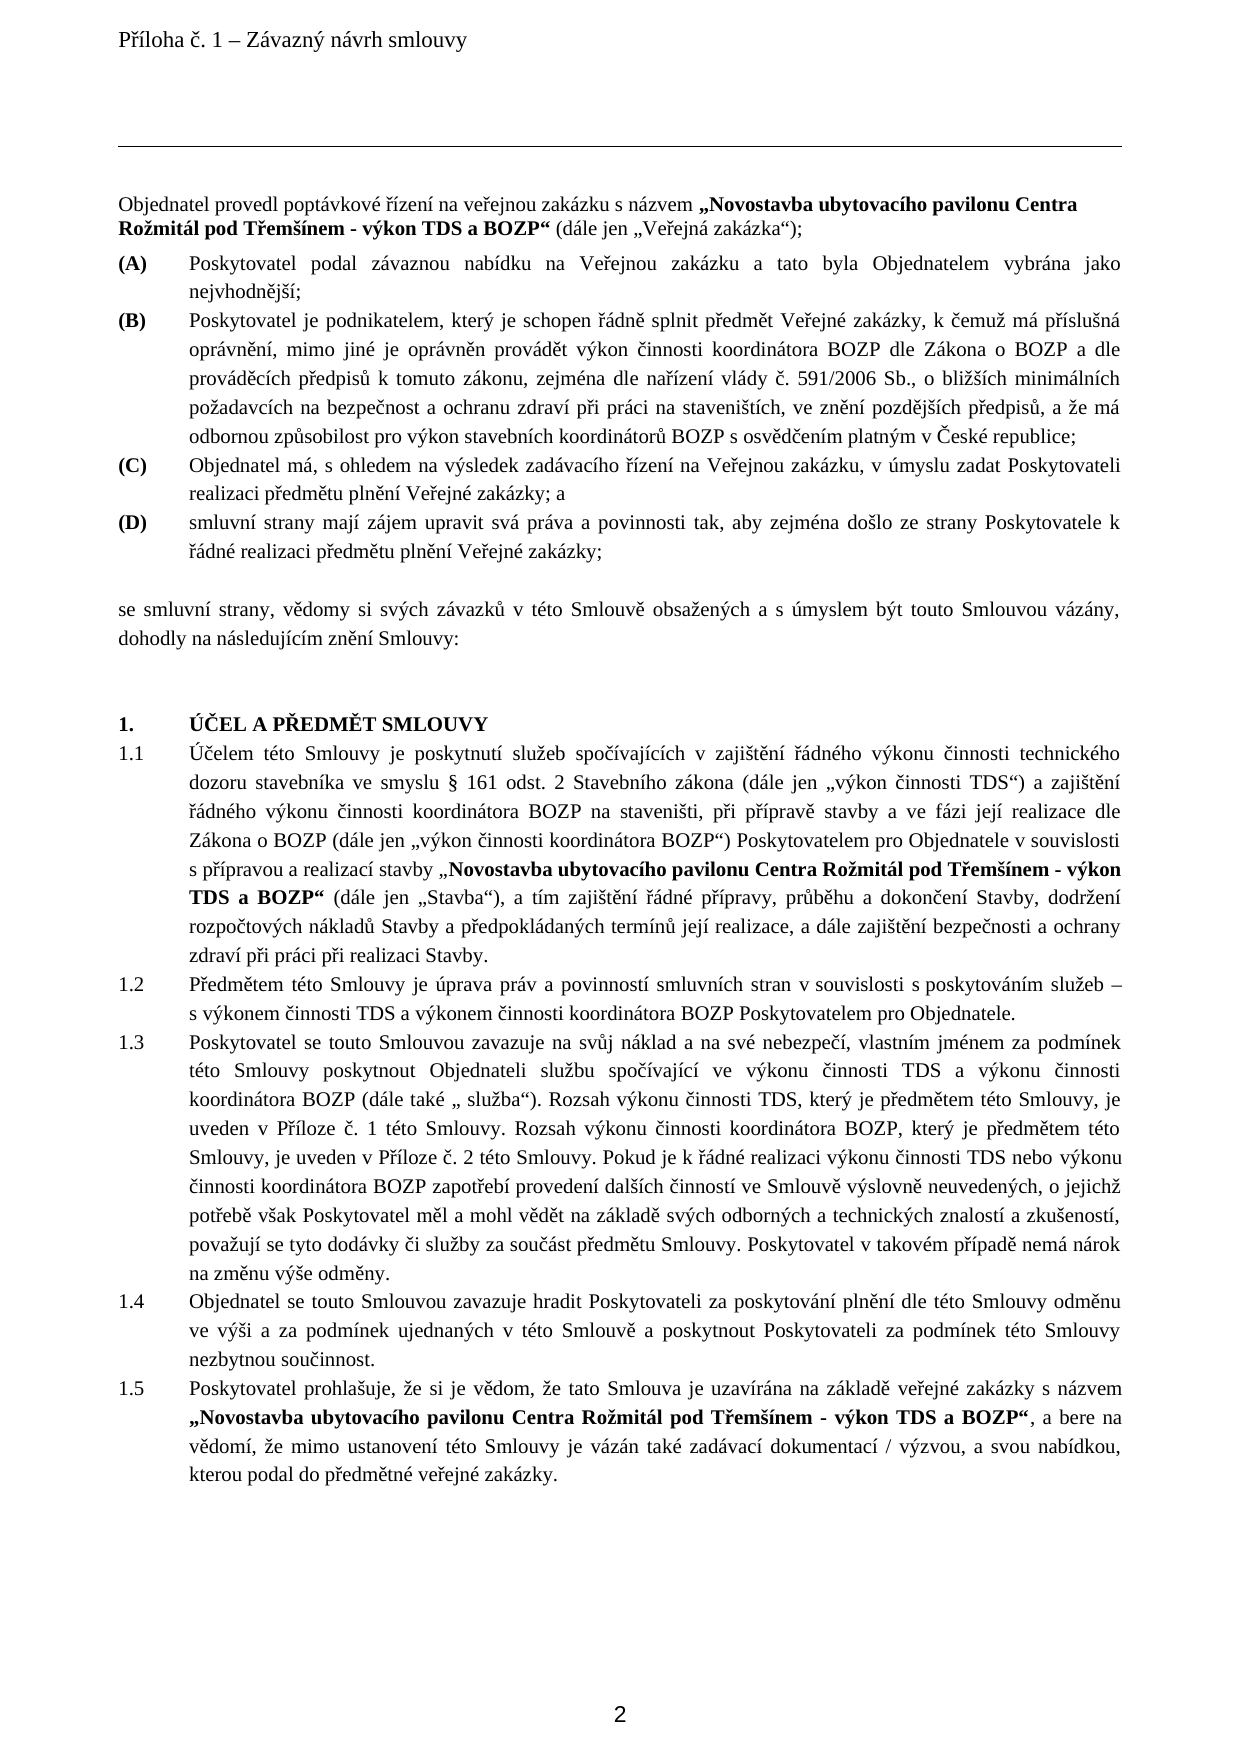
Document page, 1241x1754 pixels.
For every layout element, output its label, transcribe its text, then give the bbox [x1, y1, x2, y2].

text Objednatel má, s ohledem na výsledek zadávacího řízení na Veřejnou zakázku, v úmyslu zadat Poskytovateli realizaci předmětu plnění Veřejné zakázky; a [118, 452, 1122, 505]
text Poskytovatel prohlašuje, že si je vědom, že tato Smlouva je uzavírána na základě veřejné zakázky s názvem „Novostavba ubytovacího pavilonu Centra Rožmitál pod Třemšínem - výkon TDS a BOZP“, a bere na vědomí, že mimo ustanovení této Smlouvy je vázán také zadávací dokumentací / výzvou, a svou nabídkou, kterou podal do předmětné veřejné zakázky. [118, 1376, 1122, 1486]
text Objednatel se touto Smlouvou zavazuje hradit Poskytovateli za poskytování plnění dle této Smlouvy odměnu ve výši a za podmínek ujednaných v této Smlouvě a poskytnout Poskytovateli za podmínek této Smlouvy nezbytnou součinnost. [118, 1289, 1122, 1371]
text Účelem této Smlouvy je poskytnutí služeb spočívajících v zajištění řádného výkonu činnosti technického dozoru stavebníka ve smyslu § 161 odst. 2 Stavebního zákona (dále jen „výkon činnosti TDS“) a zajištění řádného výkonu činnosti koordinátora BOZP na staveništi, při přípravě stavby a ve fázi její realizace dle Zákona o BOZP (dále jen „výkon činnosti koordinátora BOZP“) Poskytovatelem pro Objednatele v souvislosti s přípravou a realizací stavby „Novostavba ubytovacího pavilonu Centra Rožmitál pod Třemšínem - výkon TDS a BOZP“ (dále jen „Stavba“), a tím zajištění řádné přípravy, průběhu a dokončení Stavby, dodržení rozpočtových nákladů Stavby a předpokládaných termínů její realizace, a dále zajištění bezpečnosti a ochrany zdraví při práci při realizaci Stavby. [118, 741, 1122, 967]
text se smluvní strany, vědomy si svých závazků v této Smlouvě obsažených a s úmyslem být touto Smlouvou vázány, dohodly na následujícím znění Smlouvy: [118, 597, 1122, 650]
text ÚČEL A PŘEDMĚT SMLOUVY [118, 712, 1122, 736]
text Předmětem této Smlouvy je úprava práv a povinností smluvních stran v souvislosti s poskytováním služeb – s výkonem činnosti TDS a výkonem činnosti koordinátora BOZP Poskytovatelem pro Objednatele. [118, 972, 1122, 1025]
text Poskytovatel se touto Smlouvou zavazuje na svůj náklad a na své nebezpečí, vlastním jménem za podmínek této Smlouvy poskytnout Objednateli službu spočívající ve výkonu činnosti TDS a výkonu činnosti koordinátora BOZP (dále také „ služba“). Rozsah výkonu činnosti TDS, který je předmětem této Smlouvy, je uveden v Příloze č. 1 této Smlouvy. Rozsah výkonu činnosti koordinátora BOZP, který je předmětem této Smlouvy, je uveden v Příloze č. 2 této Smlouvy. Pokud je k řádné realizaci výkonu činnosti TDS nebo výkonu činnosti koordinátora BOZP zapotřebí provedení dalších činností ve Smlouvě výslovně neuvedených, o jejichž potřebě však Poskytovatel měl a mohl vědět na základě svých odborných a technických znalostí a zkušeností, považují se tyto dodávky či služby za součást předmětu Smlouvy. Poskytovatel v takovém případě nemá nárok na změnu výše odměny. [118, 1029, 1122, 1284]
text Poskytovatel je podnikatelem, který je schopen řádně splnit předmět Veřejné zakázky, k čemuž má příslušná oprávnění, mimo jiné je oprávněn provádět výkon činnosti koordinátora BOZP dle Zákona o BOZP a dle prováděcích předpisů k tomuto zákonu, zejména dle nařízení vlády č. 591/2006 Sb., o bližších minimálních požadavcích na bezpečnost a ochranu zdraví při práci na staveništích, ve znění pozdějších předpisů, a že má odbornou způsobilost pro výkon stavebních koordinátorů BOZP s osvědčením platným v České republice; [118, 308, 1122, 448]
text Poskytovatel podal závaznou nabídku na Veřejnou zakázku a tato byla Objednatelem vybrána jako nejvhodnější; [118, 251, 1122, 303]
text Objednatel provedl poptávkové řízení na veřejnou zakázku s názvem „Novostavba ubytovacího pavilonu Centra Rožmitál pod Třemšínem - výkon TDS a BOZP“ (dále jen „Veřejná zakázka“); [118, 192, 1122, 240]
text smluvní strany mají zájem upravit svá práva a povinnosti tak, aby zejména došlo ze strany Poskytovatele k řádné realizaci předmětu plnění Veřejné zakázky; [118, 510, 1122, 563]
